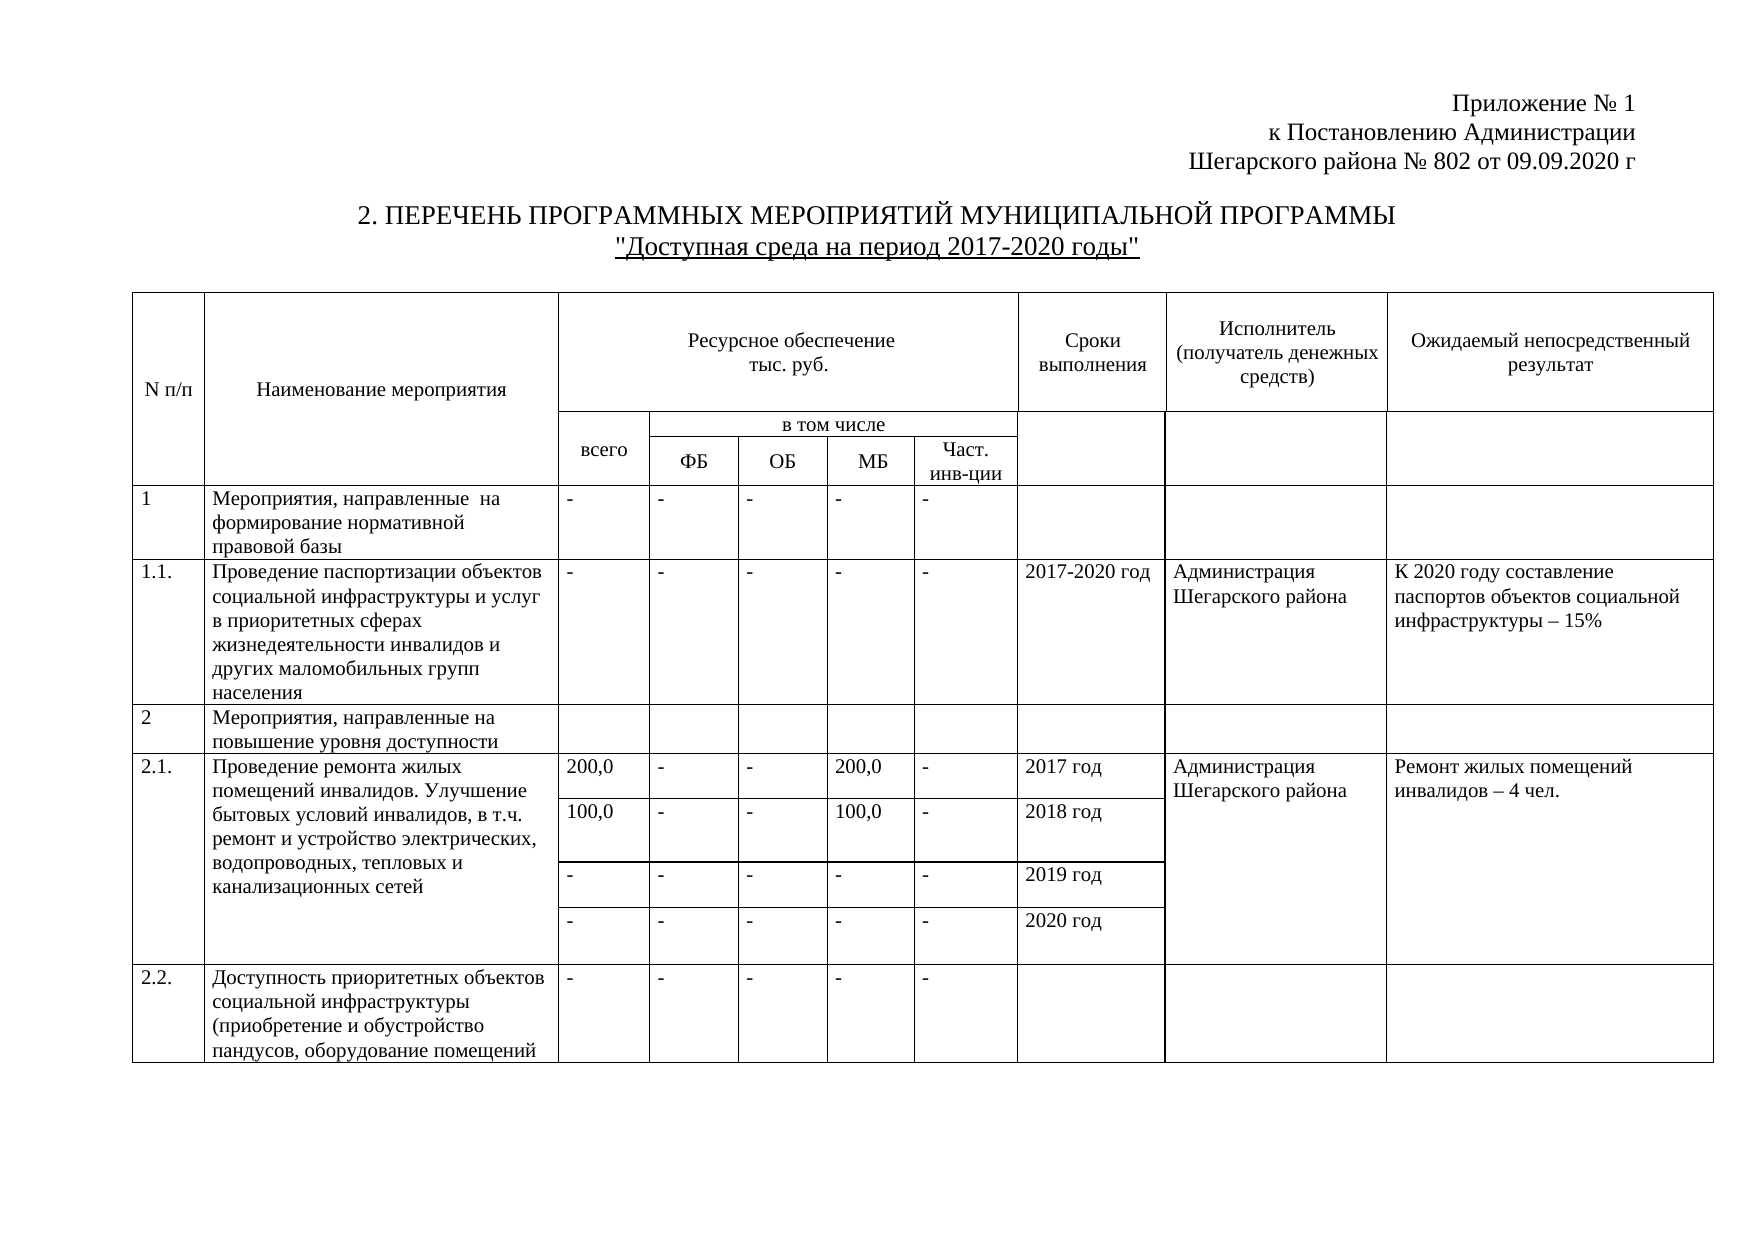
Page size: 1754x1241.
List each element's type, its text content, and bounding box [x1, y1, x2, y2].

table_cell 2 [133, 705, 204, 753]
table_cell 2017-2020 год [1018, 560, 1164, 704]
table_cell [1166, 965, 1386, 1062]
table_cell - [915, 863, 1017, 907]
table_cell 2017 год [1018, 754, 1164, 798]
table_cell Администрация Шегарского района [1166, 560, 1386, 704]
table_cell 200,0 [828, 754, 914, 798]
text "Доступная среда на период 2017-2020 годы" [118, 230, 1636, 261]
table_cell - [650, 908, 738, 964]
table_cell [559, 705, 649, 753]
table_cell Мероприятия, направленные на формирование нормативной правовой базы [205, 486, 558, 558]
table_cell - [828, 486, 914, 558]
table_cell 200,0 [559, 754, 649, 798]
table_header N п/п [133, 293, 204, 485]
table_cell Мероприятия, направленные на повышение уровня доступности [205, 705, 558, 753]
table_cell 2020 год [1018, 908, 1164, 964]
table_cell - [650, 965, 738, 1062]
table_cell МБ [828, 437, 914, 485]
table_cell [1166, 705, 1386, 753]
table_cell ОБ [739, 437, 827, 485]
table_cell [828, 705, 914, 753]
table_cell [650, 705, 738, 753]
table_cell [1387, 412, 1713, 485]
table_cell [1166, 412, 1386, 485]
table_cell [1018, 965, 1164, 1062]
table_cell Проведение ремонта жилых помещений инвалидов. Улучшение бытовых условий инвалидов, в т.ч. ремонт и устройство электрических, водопроводных, тепловых и канализационных сетей [205, 754, 558, 964]
table_cell - [739, 965, 827, 1062]
table_cell - [739, 908, 827, 964]
table_cell - [739, 754, 827, 798]
table_cell 2.2. [133, 965, 204, 1062]
table_cell Част. инв-ции [915, 437, 1017, 485]
table_header Наименование мероприятия [205, 293, 558, 485]
table_cell - [559, 965, 649, 1062]
table_cell - [650, 560, 738, 704]
table_cell Ремонт жилых помещений инвалидов – 4 чел. [1387, 754, 1713, 964]
table_header Сроки выполнения [1019, 293, 1166, 411]
table_cell - [650, 486, 738, 558]
table_cell - [915, 799, 1017, 861]
table_cell 1.1. [133, 560, 204, 704]
table_cell 100,0 [828, 799, 914, 861]
table_cell - [915, 560, 1017, 704]
table_cell [915, 705, 1017, 753]
table_cell - [559, 560, 649, 704]
table_header Исполнитель (получатель денежных средств) [1167, 293, 1387, 411]
table_cell - [915, 486, 1017, 558]
table_cell ФБ [650, 437, 738, 485]
table_cell Администрация Шегарского района [1166, 754, 1386, 964]
table_cell - [828, 908, 914, 964]
table_cell - [739, 799, 827, 861]
table_cell всего [559, 412, 649, 485]
table_cell [1018, 705, 1164, 753]
text 2. ПЕРЕЧЕНЬ ПРОГРАММНЫХ МЕРОПРИЯТИЙ МУНИЦИПАЛЬНОЙ ПРОГРАММЫ [118, 199, 1636, 230]
table_cell - [739, 486, 827, 558]
table_cell - [559, 486, 649, 558]
table_cell [1018, 412, 1164, 485]
table_cell - [915, 908, 1017, 964]
table_cell - [915, 965, 1017, 1062]
table_cell [1387, 965, 1713, 1062]
table_cell [1387, 705, 1713, 753]
table_cell [1018, 486, 1164, 558]
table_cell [205, 965, 558, 1062]
table_cell - [915, 754, 1017, 798]
table_cell Проведение паспортизации объектов социальной инфраструктуры и услуг в приоритетных сферах жизнедеятельности инвалидов и других маломобильных групп населения [205, 560, 558, 704]
text к Постановлению Администрации [118, 117, 1636, 146]
table_cell - [650, 799, 738, 861]
table_cell [739, 705, 827, 753]
table_cell - [739, 863, 827, 907]
table_cell - [739, 560, 827, 704]
table_cell - [650, 863, 738, 907]
table_cell [1166, 486, 1386, 558]
text Приложение № 1 [118, 88, 1636, 117]
table_cell 1 [133, 486, 204, 558]
table_cell - [828, 560, 914, 704]
table_cell - [559, 908, 649, 964]
table_cell К 2020 году составление паспортов объектов социальной инфраструктуры – 15% [1387, 560, 1713, 704]
table_header Ресурсное обеспечение тыс. руб. [559, 293, 1018, 411]
table_cell - [559, 863, 649, 907]
table_cell 2.1. [133, 754, 204, 964]
table_cell - [828, 863, 914, 907]
table_cell - [650, 754, 738, 798]
table_cell [1387, 486, 1713, 558]
table_cell 100,0 [559, 799, 649, 861]
table_header Ожидаемый непосредственный результат [1388, 293, 1713, 411]
table_cell 2019 год [1018, 863, 1164, 907]
table_cell - [828, 965, 914, 1062]
table_cell в том числе [650, 412, 1017, 436]
table_cell 2018 год [1018, 799, 1164, 861]
text Шегарского района № 802 от 09.09.2020 г [118, 146, 1636, 175]
